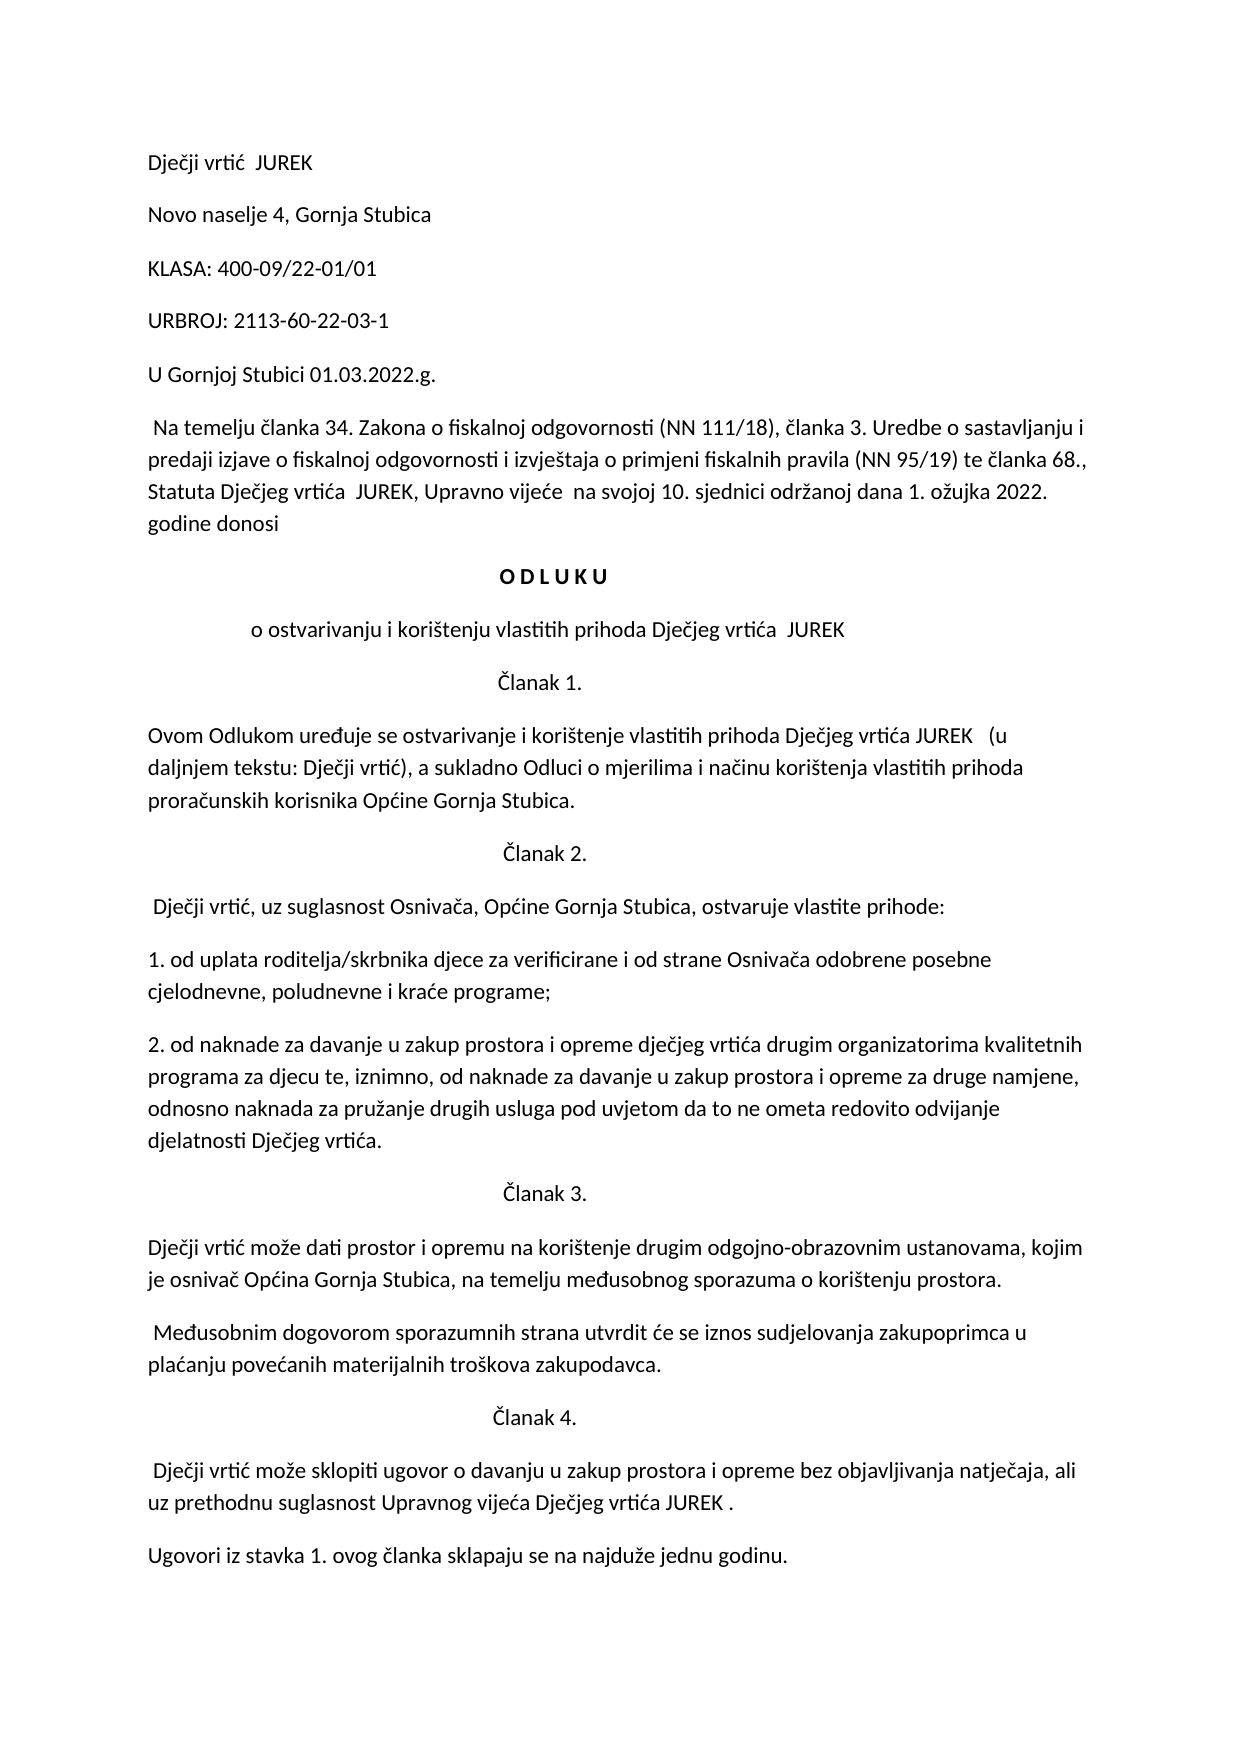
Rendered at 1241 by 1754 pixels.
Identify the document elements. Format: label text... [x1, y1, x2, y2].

text URBROJ: 2113-60-22-03-1 [148, 307, 1093, 335]
text Dječji vrtić, uz suglasnost Osnivača, Općine Gornja Stubica, ostvaruje vlastite prihode: [148, 892, 1093, 920]
text Međusobnim dogovorom sporazumnih strana utvrdit će se iznos sudjelovanja zakupoprimca u plaćanju povećanih materijalnih troškova zakupodavca. [148, 1318, 1093, 1378]
text Članak 1. [148, 668, 1093, 696]
text KLASA: 400-09/22-01/01 [148, 254, 1093, 282]
text Dječji vrtić može sklopiti ugovor o davanju u zakup prostora i opreme bez objavljivanja natječaja, ali uz prethodnu suglasnost Upravnog vijeća Dječjeg vrtića JUREK . [148, 1456, 1093, 1516]
text Ugovori iz stavka 1. ovog članka sklapaju se na najduže jednu godinu. [148, 1541, 1093, 1569]
text Članak 4. [148, 1403, 1093, 1431]
text Članak 3. [148, 1179, 1093, 1208]
text Članak 2. [148, 839, 1093, 867]
text Novo naselje 4, Gornja Stubica [148, 201, 1093, 229]
text O D L U K U [148, 562, 1093, 590]
text Dječji vrtić JUREK [148, 148, 1093, 176]
text Dječji vrtić može dati prostor i opremu na korištenje drugim odgojno-obrazovnim ustanovama, kojim je osnivač Općina Gornja Stubica, na temelju međusobnog sporazuma o korištenju prostora. [148, 1233, 1093, 1293]
text o ostvarivanju i korištenju vlastitih prihoda Dječjeg vrtića JUREK [148, 615, 1093, 643]
text U Gornjoj Stubici 01.03.2022.g. [148, 360, 1093, 388]
text Ovom Odlukom uređuje se ostvarivanje i korištenje vlastitih prihoda Dječjeg vrtića JUREK (u daljnjem tekstu: Dječji vrtić), a sukladno Odluci o mjerilima i načinu korištenja vlastitih prihoda proračunskih korisnika Općine Gornja Stubica. [148, 721, 1093, 814]
text 1. od uplata roditelja/skrbnika djece za verificirane i od strane Osnivača odobrene posebne cjelodnevne, poludnevne i kraće programe; [148, 945, 1093, 1005]
text Na temelju članka 34. Zakona o fiskalnoj odgovornosti (NN 111/18), članka 3. Uredbe o sastavljanju i predaji izjave o fiskalnoj odgovornosti i izvještaja o primjeni fiskalnih pravila (NN 95/19) te članka 68., Statuta Dječjeg vrtića JUREK, Upravno vijeće na svojoj 10. sjednici održanoj dana 1. ožujka 2022. godine donosi [148, 413, 1093, 537]
text 2. od naknade za davanje u zakup prostora i opreme dječjeg vrtića drugim organizatorima kvalitetnih programa za djecu te, iznimno, od naknade za davanje u zakup prostora i opreme za druge namjene, odnosno naknada za pružanje drugih usluga pod uvjetom da to ne ometa redovito odvijanje djelatnosti Dječjeg vrtića. [148, 1030, 1093, 1154]
